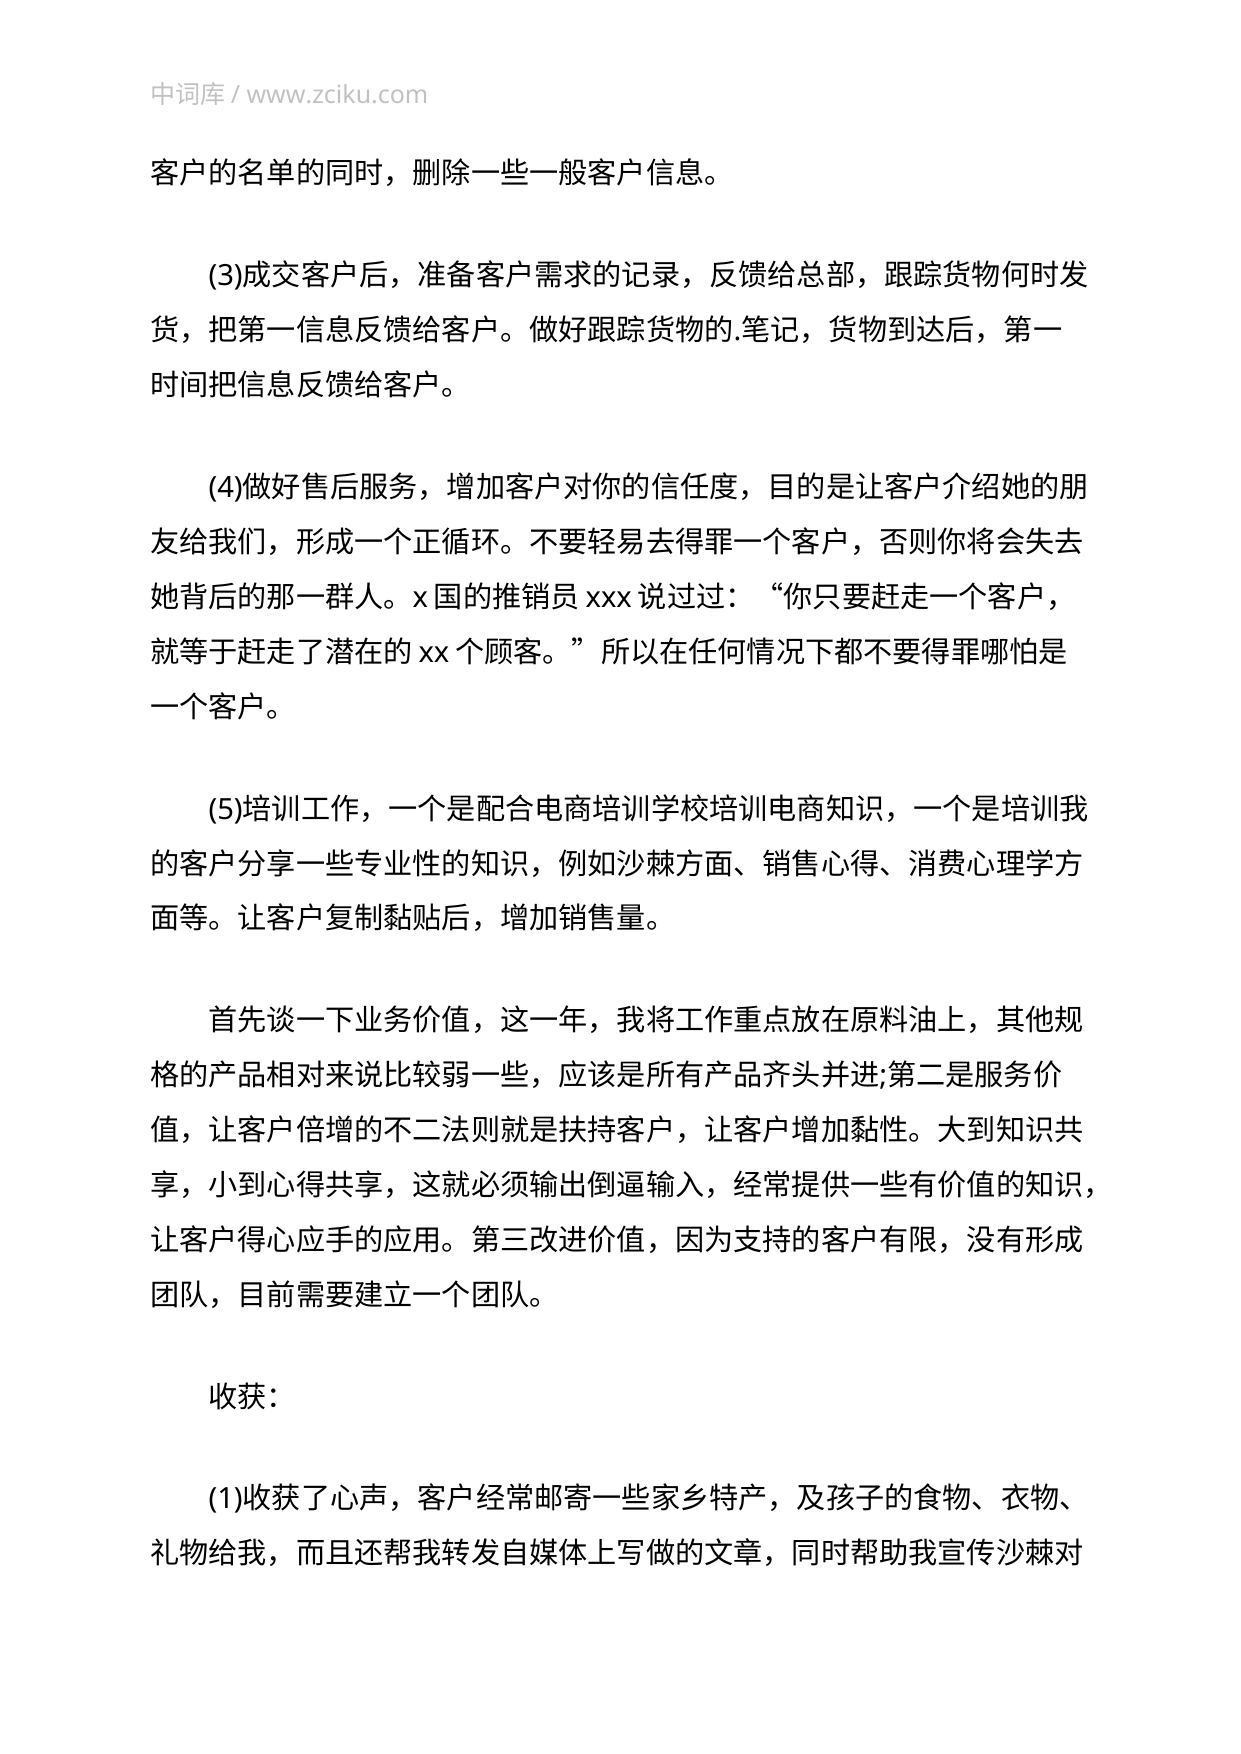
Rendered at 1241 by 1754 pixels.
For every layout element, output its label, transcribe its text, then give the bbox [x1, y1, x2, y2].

text (3)成交客户后，准备客户需求的记录，反馈给总部，跟踪货物何时发货，把第一信息反馈给客户。做好跟踪货物的.笔记，货物到达后，第一时间把信息反馈给客户。 [150, 252, 1090, 404]
text 首先谈一下业务价值，这一年，我将工作重点放在原料油上，其他规格的产品相对来说比较弱一些，应该是所有产品齐头并进;第二是服务价值，让客户倍增的不二法则就是扶持客户，让客户增加黏性。大到知识共享，小到心得共享，这就必须输出倒逼输入，经常提供一些有价值的知识，让客户得心应手的应用。第三改进价值，因为支持的客户有限，没有形成团队，目前需要建立一个团队。 [150, 997, 1090, 1314]
text (4)做好售后服务，增加客户对你的信任度，目的是让客户介绍她的朋友给我们，形成一个正循环。不要轻易去得罪一个客户，否则你将会失去她背后的那一群人。x国的推销员xxx说过过：“你只要赶走一个客户，就等于赶走了潜在的xx个顾客。”所以在任何情况下都不要得罪哪怕是一个客户。 [150, 463, 1090, 726]
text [150, 1475, 1090, 1572]
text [150, 150, 1090, 192]
text (5)培训工作，一个是配合电商培训学校培训电商知识，一个是培训我的客户分享一些专业性的知识，例如沙棘方面、销售心得、消费心理学方面等。让客户复制黏贴后，增加销售量。 [150, 785, 1090, 937]
text 收获： [150, 1373, 1090, 1416]
